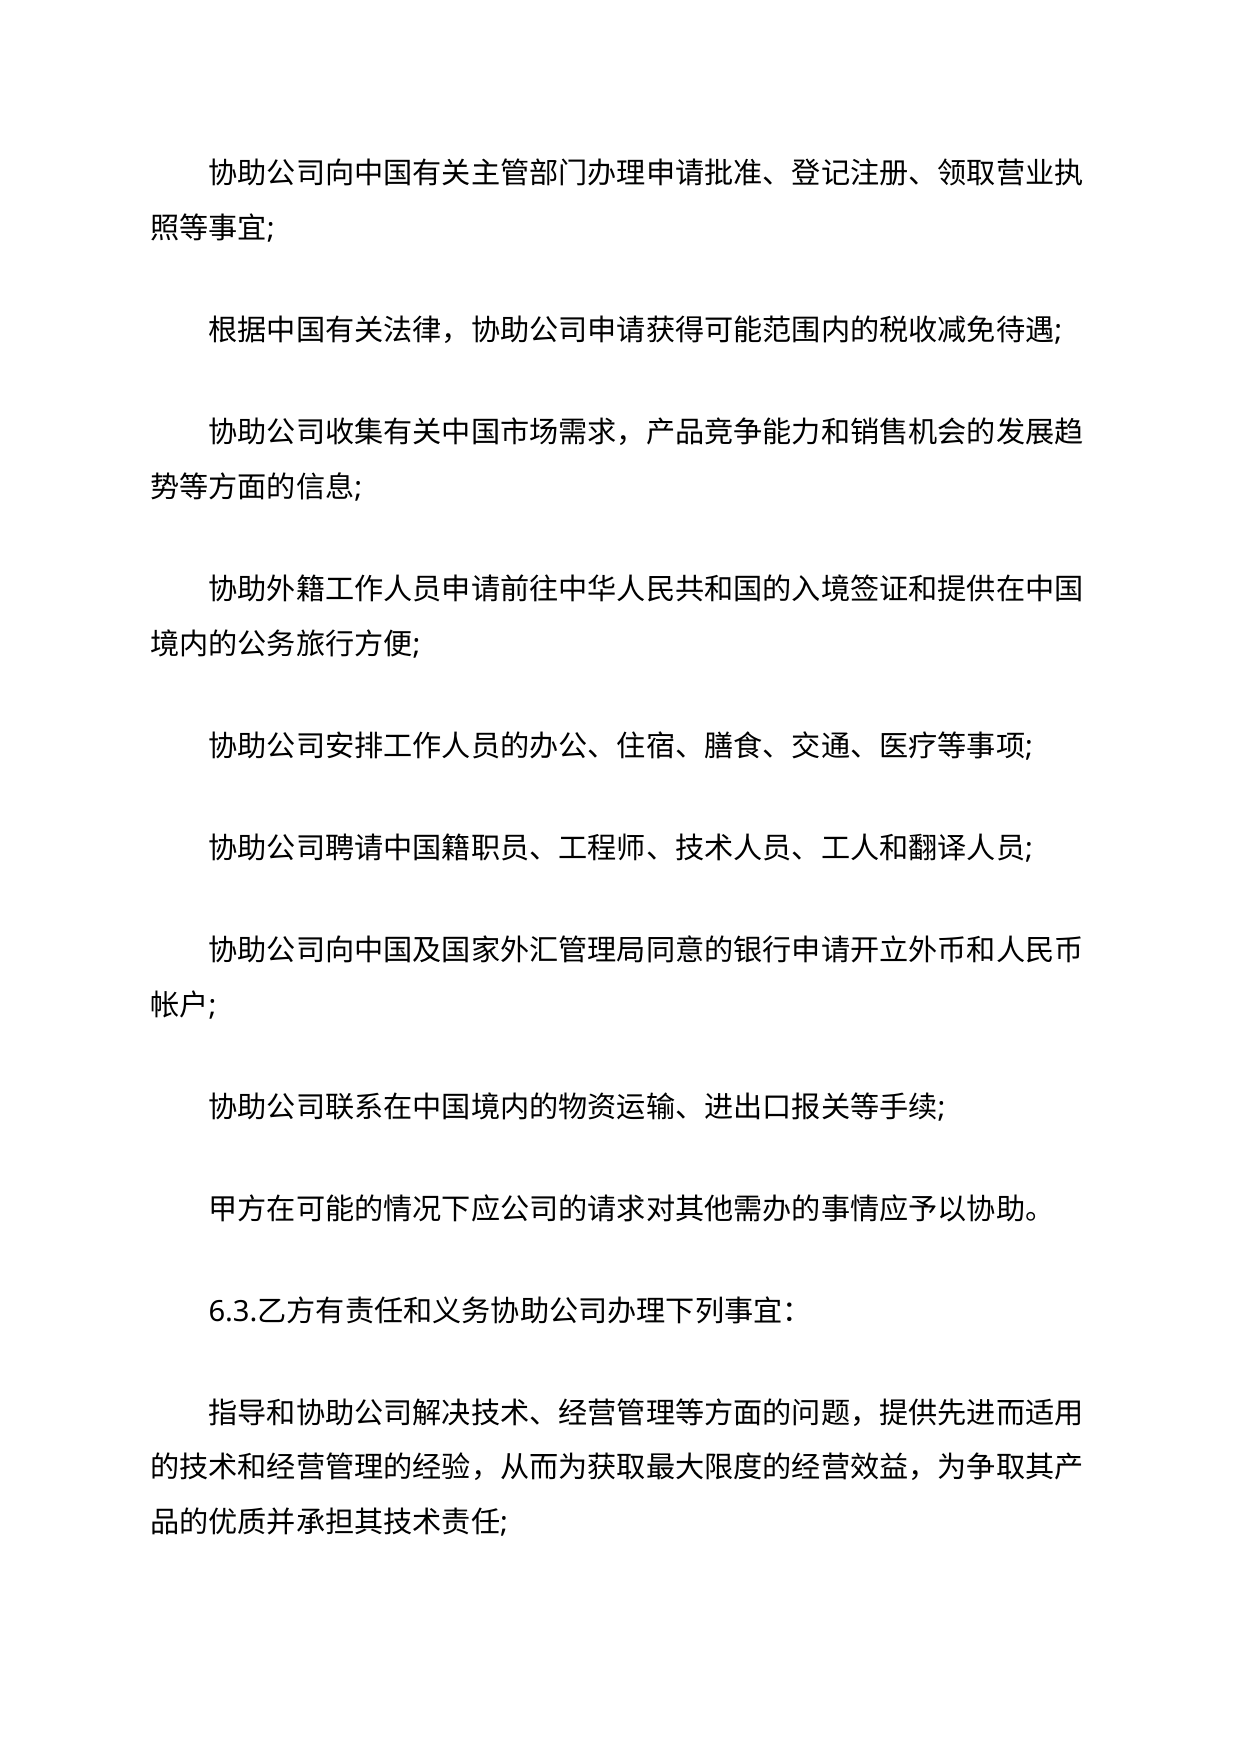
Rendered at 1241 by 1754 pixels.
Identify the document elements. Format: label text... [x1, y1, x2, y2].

text 根据中国有关法律，协助公司申请获得可能范围内的税收减免待遇; [150, 307, 1090, 349]
text 协助外籍工作人员申请前往中华人民共和国的入境签证和提供在中国境内的公务旅行方便; [150, 566, 1090, 663]
text 协助公司向中国及国家外汇管理局同意的银行申请开立外币和人民币帐户; [150, 927, 1090, 1024]
text 6.3.乙方有责任和义务协助公司办理下列事宜： [150, 1287, 1090, 1329]
text 协助公司收集有关中国市场需求，产品竞争能力和销售机会的发展趋势等方面的信息; [150, 409, 1090, 506]
text 协助公司安排工作人员的办公、住宿、膳食、交通、医疗等事项; [150, 723, 1090, 765]
text 协助公司联系在中国境内的物资运输、进出口报关等手续; [150, 1083, 1090, 1126]
text 协助公司聘请中国籍职员、工程师、技术人员、工人和翻译人员; [150, 824, 1090, 867]
text 指导和协助公司解决技术、经营管理等方面的问题，提供先进而适用的技术和经营管理的经验，从而为获取最大限度的经营效益，为争取其产品的优质并承担其技术责任; [150, 1389, 1090, 1541]
text 协助公司向中国有关主管部门办理申请批准、登记注册、领取营业执照等事宜; [150, 150, 1090, 247]
text 甲方在可能的情况下应公司的请求对其他需办的事情应予以协助。 [150, 1185, 1090, 1228]
